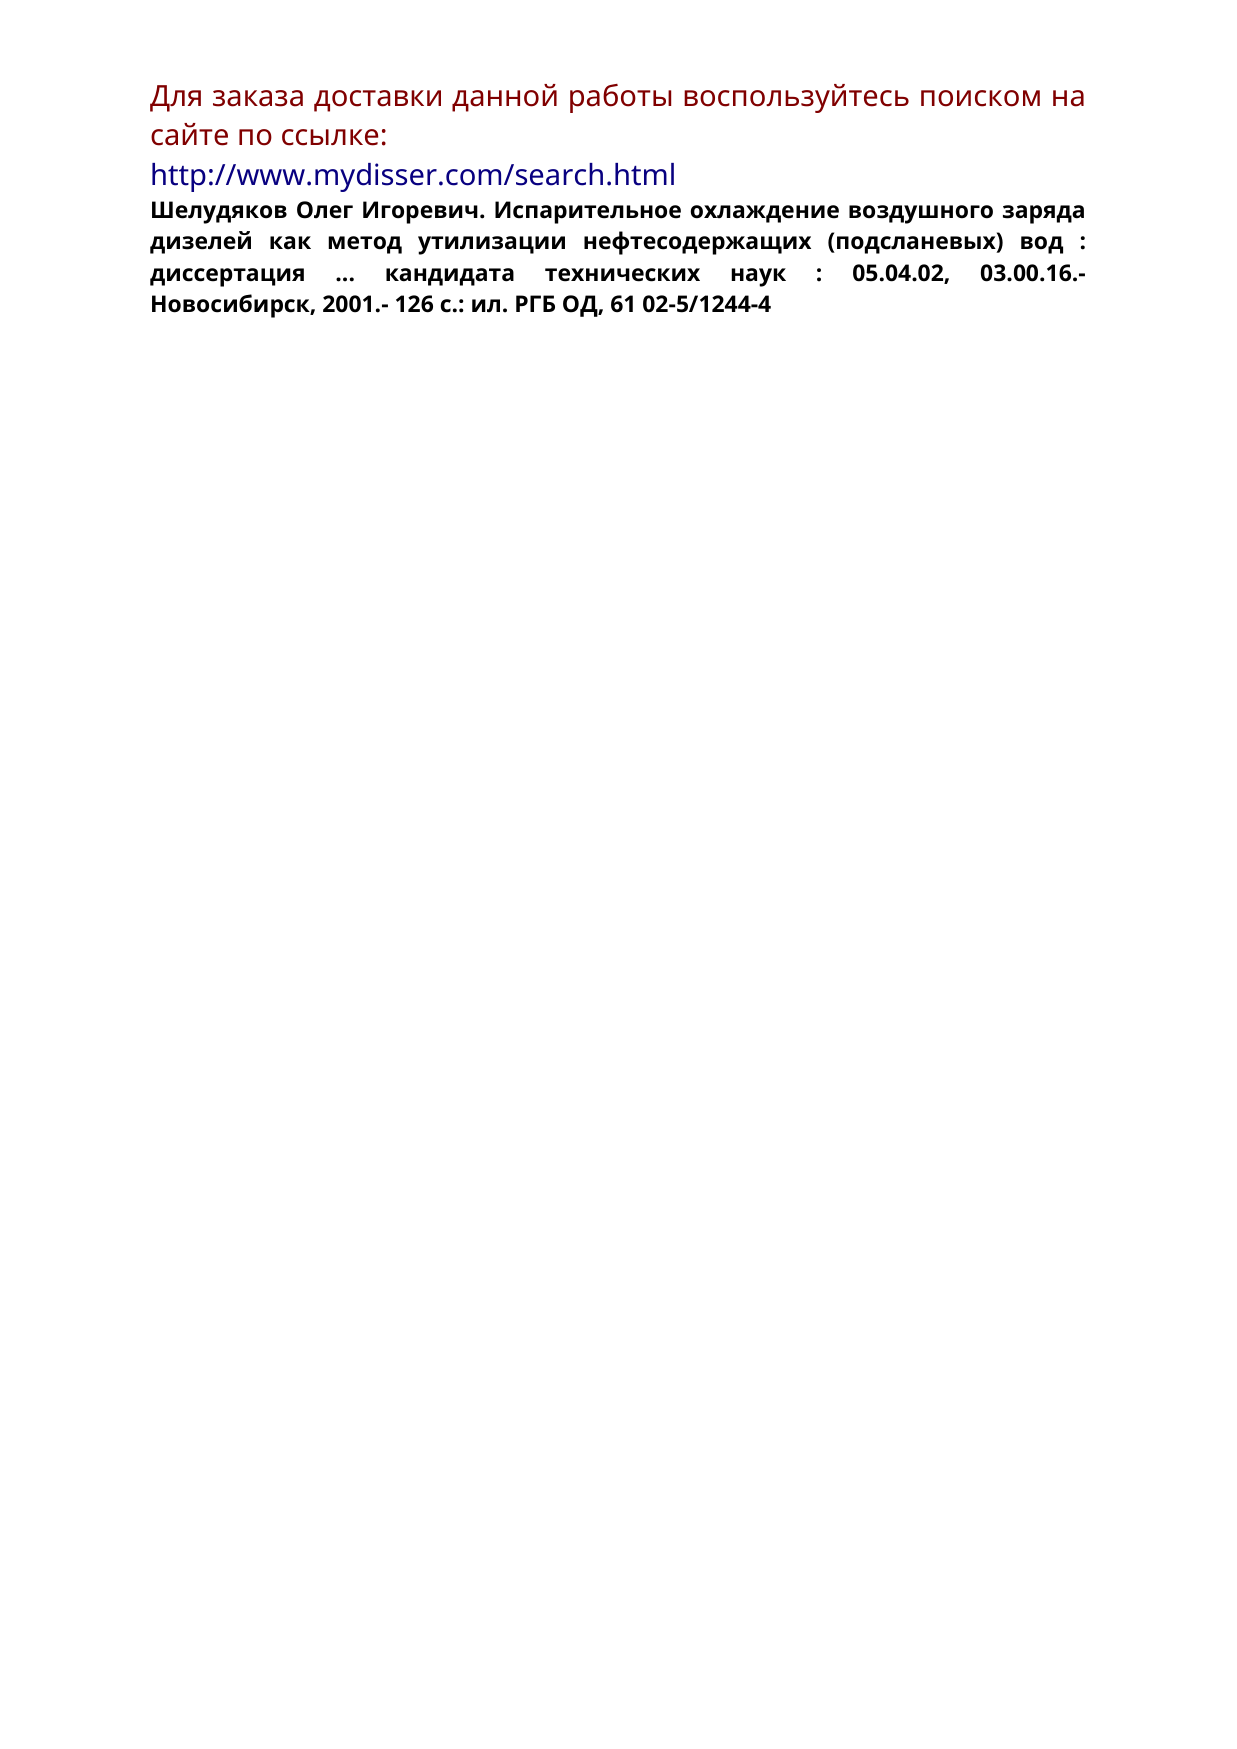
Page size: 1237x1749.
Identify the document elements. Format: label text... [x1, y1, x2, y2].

text Шелудяков Олег Игоревич. Испарительное охлаждение воздушного заряда дизелей как метод утилизации нефтесодержащих (подсланевых) вод : диссертация ... кандидата технических наук : 05.04.02, 03.00.16.- Новосибирск, 2001.- 126 с.: ил. РГБ ОД, 61 02-5/1244-4 [150, 194, 1086, 319]
